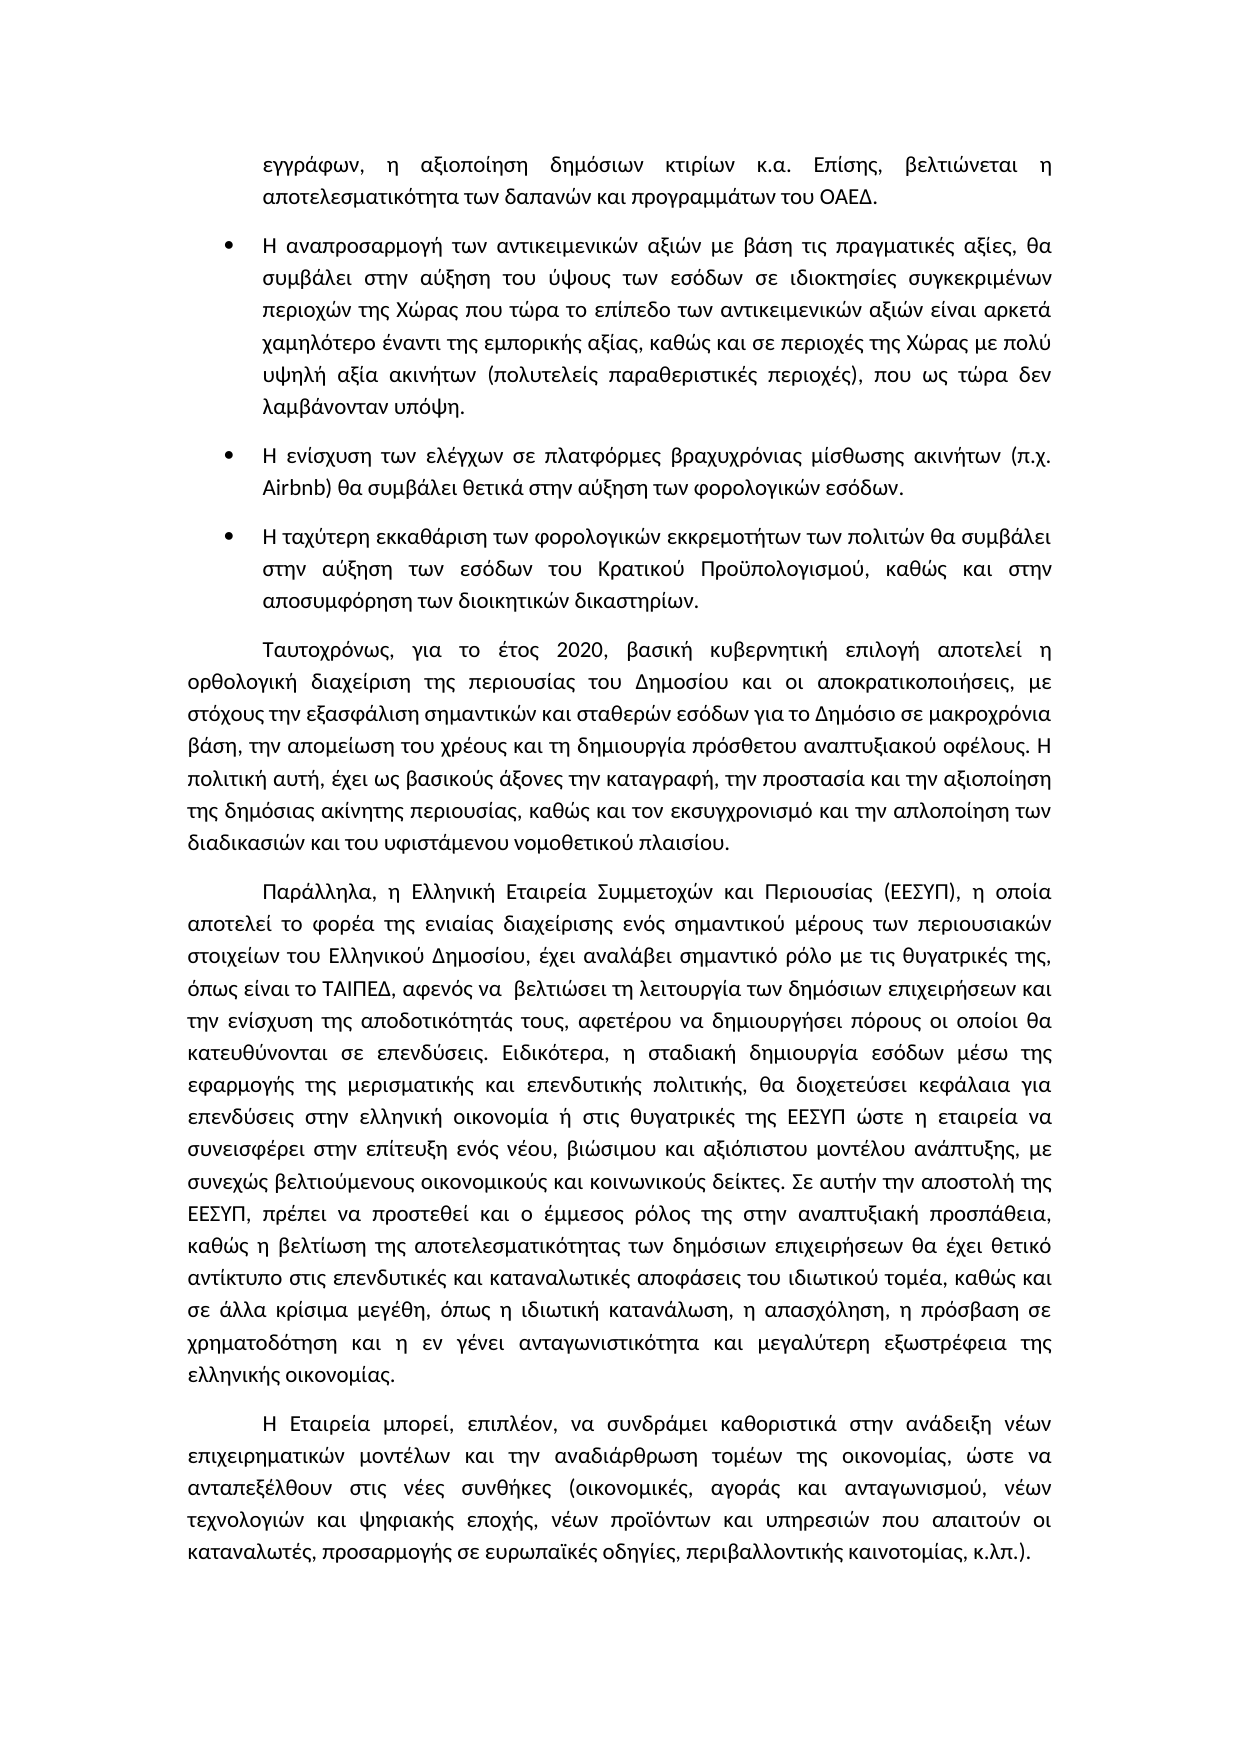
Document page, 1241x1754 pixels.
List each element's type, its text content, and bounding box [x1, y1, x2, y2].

list Η ενίσχυση των ελέγχων σε πλατφόρμες βραχυχρόνιας μίσθωσης ακινήτων (π.χ. Airbnb) θα συμβάλει θετικά στην αύξηση των φορολογικών εσόδων. [225, 441, 1053, 501]
list Η αναπροσαρμογή των αντικειμενικών αξιών με βάση τις πραγματικές αξίες, θα συμβάλει στην αύξηση του ύψους των εσόδων σε ιδιοκτησίες συγκεκριμένων περιοχών της Χώρας που τώρα το επίπεδο των αντικειμενικών αξιών είναι αρκετά χαμηλότερο έναντι της εμπορικής αξίας, καθώς και σε περιοχές της Χώρας με πολύ υψηλή αξία ακινήτων (πολυτελείς παραθεριστικές περιοχές), που ως τώρα δεν λαμβάνονταν υπόψη. [225, 231, 1053, 420]
text Παράλληλα, η Ελληνική Εταιρεία Συμμετοχών και Περιουσίας (ΕΕΣΥΠ), η οποία αποτελεί το φορέα της ενιαίας διαχείρισης ενός σημαντικού μέρους των περιουσιακών στοιχείων του Ελληνικού Δημοσίου, έχει αναλάβει σημαντικό ρόλο με τις θυγατρικές της, όπως είναι το ΤΑΙΠΕΔ, αφενός να βελτιώσει τη λειτουργία των δημόσιων επιχειρήσεων και την ενίσχυση της αποδοτικότητάς τους, αφετέρου να δημιουργήσει πόρους οι οποίοι θα κατευθύνονται σε επενδύσεις. Ειδικότερα, η σταδιακή δημιουργία εσόδων μέσω της εφαρμογής της μερισματικής και επενδυτικής πολιτικής, θα διοχετεύσει κεφάλαια για επενδύσεις στην ελληνική οικονομία ή στις θυγατρικές της ΕΕΣΥΠ ώστε η εταιρεία να συνεισφέρει στην επίτευξη ενός νέου, βιώσιμου και αξιόπιστου μοντέλου ανάπτυξης, με συνεχώς βελτιούμενους οικονομικούς και κοινωνικούς δείκτες. Σε αυτήν την αποστολή της ΕΕΣΥΠ, πρέπει να προστεθεί και ο έμμεσος ρόλος της στην αναπτυξιακή προσπάθεια, καθώς η βελτίωση της αποτελεσματικότητας των δημόσιων επιχειρήσεων θα έχει θετικό αντίκτυπο στις επενδυτικές και καταναλωτικές αποφάσεις του ιδιωτικού τομέα, καθώς και σε άλλα κρίσιμα μεγέθη, όπως η ιδιωτική κατανάλωση, η απασχόληση, η πρόσβαση σε χρηματοδότηση και η εν γένει ανταγωνιστικότητα και μεγαλύτερη εξωστρέφεια της ελληνικής οικονομίας. [187, 877, 1053, 1388]
list Η ταχύτερη εκκαθάριση των φορολογικών εκκρεμοτήτων των πολιτών θα συμβάλει στην αύξηση των εσόδων του Κρατικού Προϋπολογισμού, καθώς και στην αποσυμφόρηση των διοικητικών δικαστηρίων. [225, 522, 1053, 614]
text H Εταιρεία μπορεί, επιπλέον, να συνδράμει καθοριστικά στην ανάδειξη νέων επιχειρηματικών μοντέλων και την αναδιάρθρωση τομέων της οικονομίας, ώστε να ανταπεξέλθουν στις νέες συνθήκες (οικονομικές, αγοράς και ανταγωνισμού, νέων τεχνολογιών και ψηφιακής εποχής, νέων προϊόντων και υπηρεσιών που απαιτούν οι καταναλωτές, προσαρμογής σε ευρωπαϊκές οδηγίες, περιβαλλοντικής καινοτομίας, κ.λπ.). [187, 1409, 1053, 1566]
text Ταυτοχρόνως, για το έτος 2020, βασική κυβερνητική επιλογή αποτελεί η ορθολογική διαχείριση της περιουσίας του Δημοσίου και οι αποκρατικοποιήσεις, με στόχους την εξασφάλιση σημαντικών και σταθερών εσόδων για το Δημόσιο σε μακροχρόνια βάση, την απομείωση του χρέους και τη δημιουργία πρόσθετου αναπτυξιακού οφέλους. Η πολιτική αυτή, έχει ως βασικούς άξονες την καταγραφή, την προστασία και την αξιοποίηση της δημόσιας ακίνητης περιουσίας, καθώς και τον εκσυγχρονισμό και την απλοποίηση των διαδικασιών και του υφιστάμενου νομοθετικού πλαισίου. [187, 635, 1053, 856]
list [225, 150, 1053, 210]
